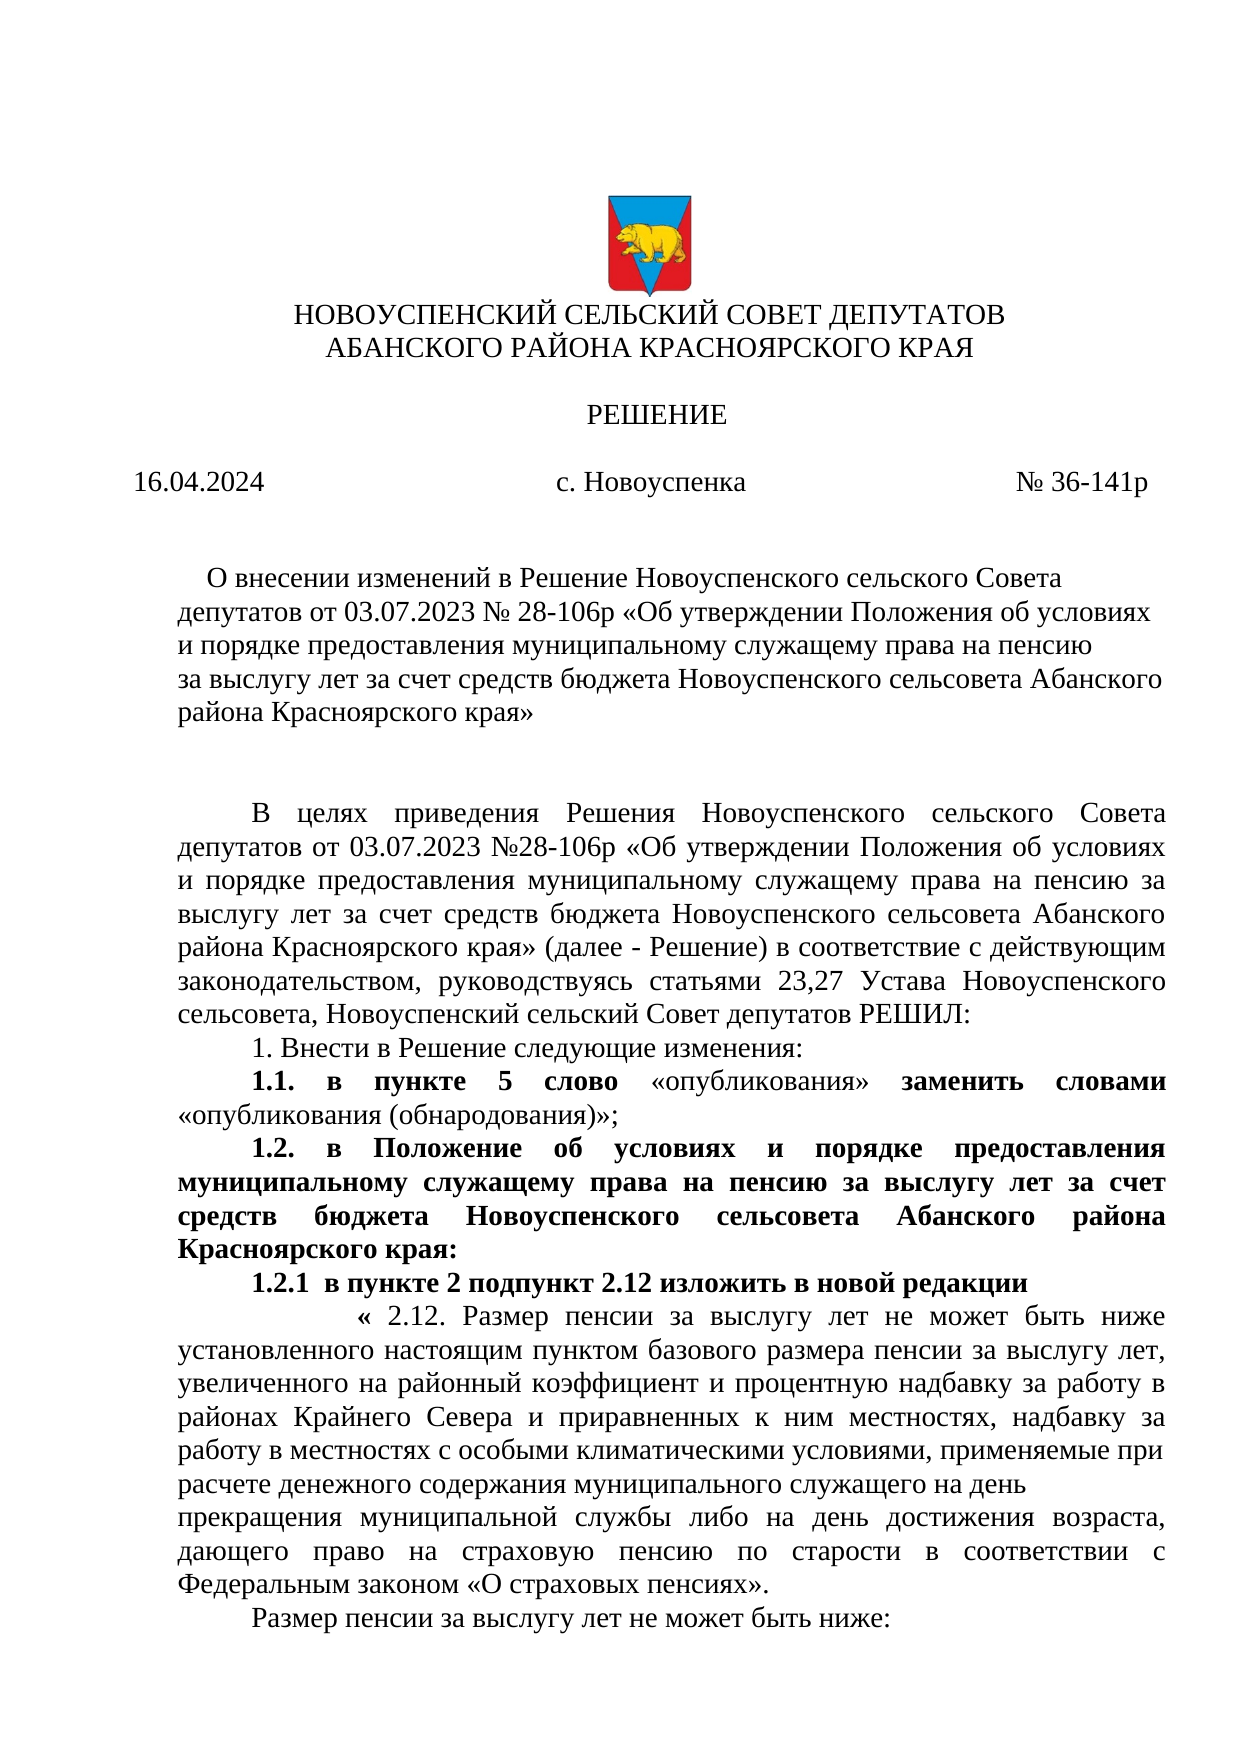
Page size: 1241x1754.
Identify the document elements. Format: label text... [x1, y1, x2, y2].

text 1.2. в Положение об условиях и порядке предоставления муниципальному служащему права на пенсию за выслугу лет за счет средств бюджета Новоуспенского сельсовета Абанского района Красноярского края: [177, 1131, 1167, 1265]
text « 2.12. Размер пенсии за выслугу лет не может быть ниже установленного настоящим пунктом базового размера пенсии за выслугу лет, увеличенного на районный коэффициент и процентную надбавку за работу в районах Крайнего Севера и приравненных к ним местностях, надбавку за работу в местностях с особыми климатическими условиями, применяемые при [177, 1298, 1167, 1466]
text 1.1. в пункте 5 слово «опубликования» заменить словами «опубликования (обнародования)»; [177, 1063, 1167, 1131]
text РЕШЕНИЕ [133, 397, 1167, 431]
text 1.2.1 в пункте 2 подпункт 2.12 изложить в новой редакции [177, 1265, 1167, 1298]
text 16.04.2024 с. Новоуспенка № 36-141р [133, 464, 1167, 498]
text НОВОУСПЕНСКИЙ СЕЛЬСКИЙ СОВЕТ ДЕПУТАТОВ [133, 297, 1167, 330]
text О внесении изменений в Решение Новоуспенского сельского Совета депутатов от 03.07.2023 № 28-106р «Об утверждении Положения об условиях и порядке предоставления муниципальному служащему права на пенсию [177, 560, 1167, 661]
text Размер пенсии за выслугу лет не может быть ниже: [177, 1600, 1167, 1634]
text за выслугу лет за счет средств бюджета Новоуспенского сельсовета Абанского района Красноярского края» [177, 661, 1167, 728]
picture [607, 195, 692, 297]
text В целях приведения Решения Новоуспенского сельского Совета депутатов от 03.07.2023 №28-106р «Об утверждении Положения об условиях и порядке предоставления муниципальному служащему права на пенсию за выслугу лет за счет средств бюджета Новоуспенского сельсовета Абанского района Красноярского края» (далее - Решение) в соответствие с действующим законодательством, руководствуясь статьями 23,27 Устава Новоуспенского сельсовета, Новоуспенский сельский Совет депутатов РЕШИЛ: [177, 795, 1167, 1030]
text 1. Внести в Решение следующие изменения: [177, 1030, 1167, 1063]
text расчете денежного содержания муниципального служащего на день [177, 1466, 1167, 1499]
text прекращения муниципальной службы либо на день достижения возраста, дающего право на страховую пенсию по старости в соответствии с Федеральным законом «О страховых пенсиях». [177, 1499, 1167, 1600]
text АБАНСКОГО РАЙОНА КРАСНОЯРСКОГО КРАЯ [133, 330, 1167, 364]
